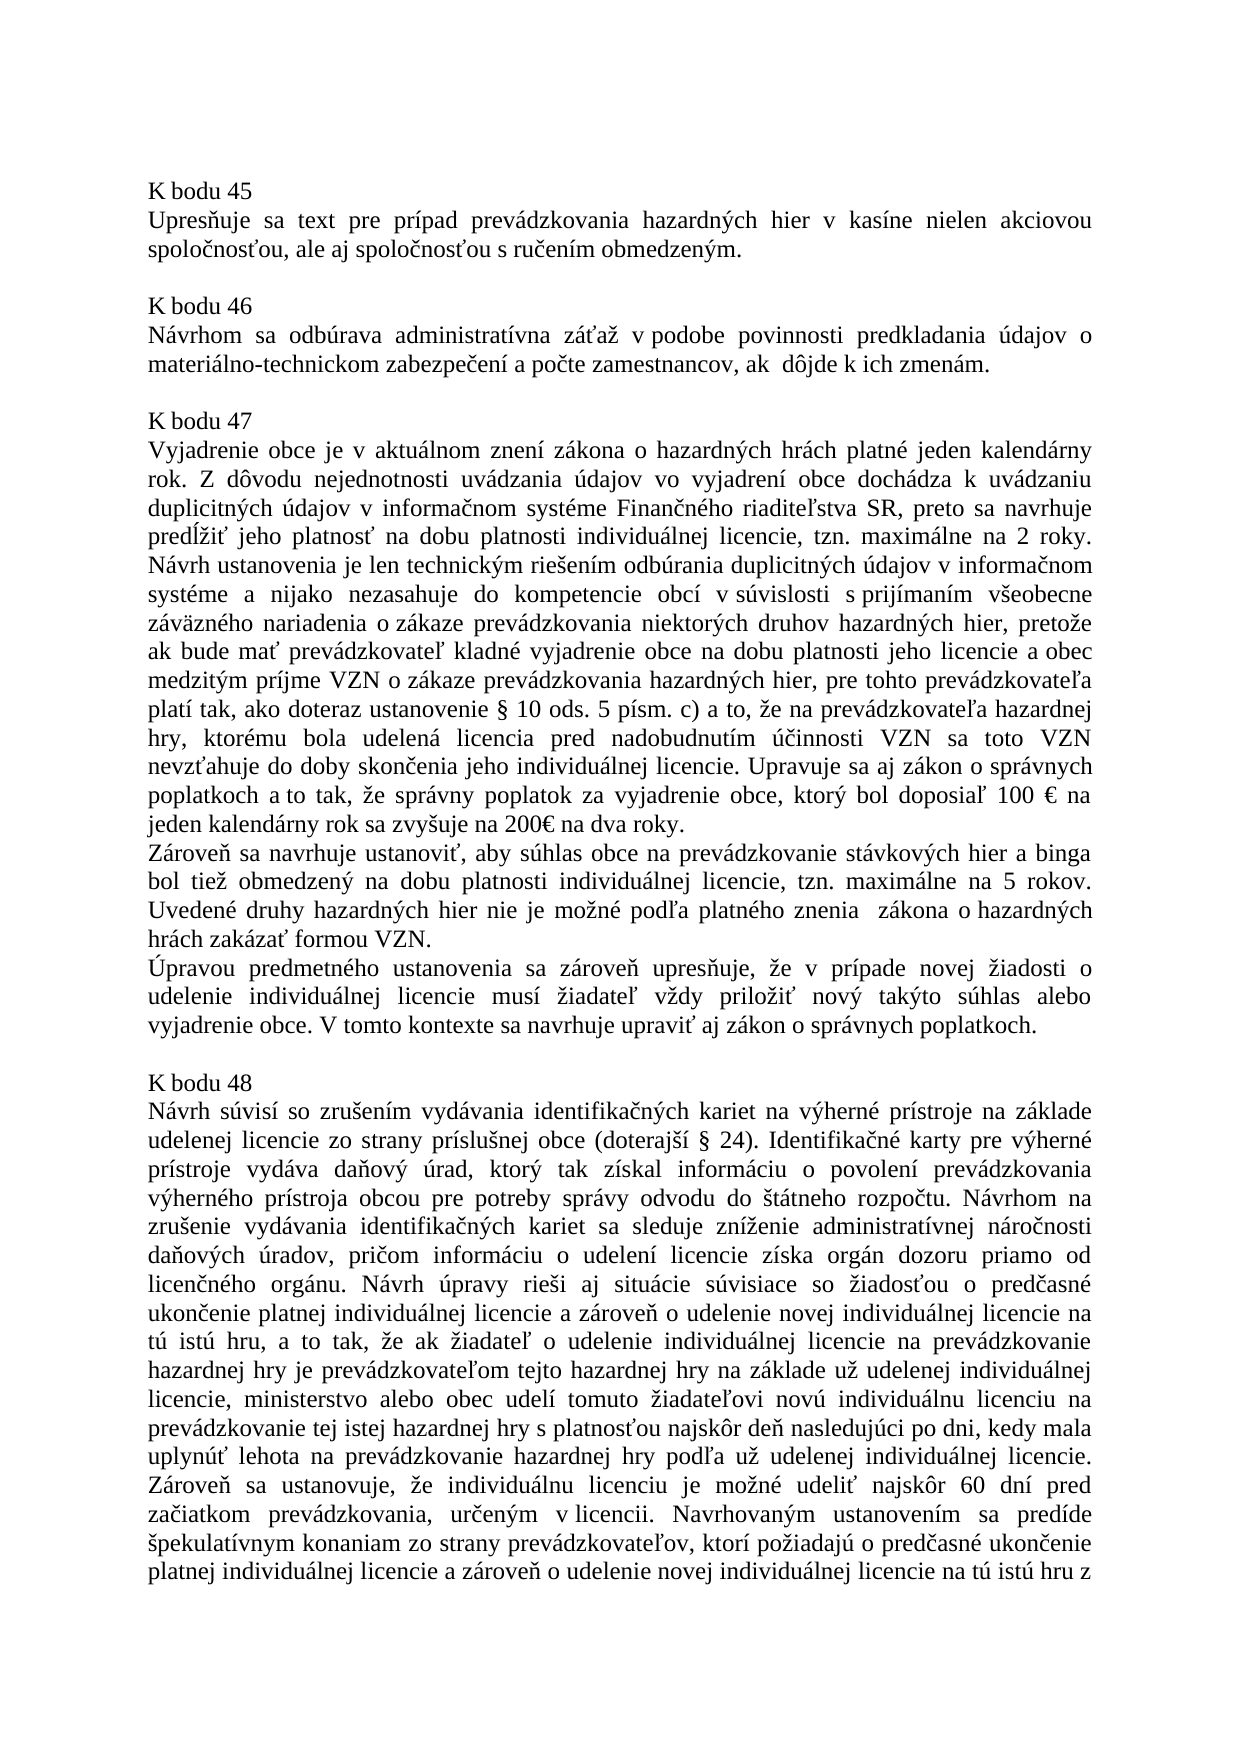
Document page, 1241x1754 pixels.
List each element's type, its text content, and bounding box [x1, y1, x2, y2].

text Návrhom sa odbúrava administratívna záťaž v podobe povinnosti predkladania údajov o materiálno-technickom zabezpečení a počte zamestnancov, ak dôjde k ich zmenám. [148, 320, 1093, 378]
text K bodu 45 [148, 176, 1093, 205]
text Úpravou predmetného ustanovenia sa zároveň upresňuje, že v prípade novej žiadosti o udelenie individuálnej licencie musí žiadateľ vždy priložiť nový takýto súhlas alebo vyjadrenie obce. V tomto kontexte sa navrhuje upraviť aj zákon o správnych poplatkoch. [148, 953, 1093, 1039]
text K bodu 48 [148, 1068, 1093, 1096]
text Vyjadrenie obce je v aktuálnom znení zákona o hazardných hrách platné jeden kalendárny rok. Z dôvodu nejednotnosti uvádzania údajov vo vyjadrení obce dochádza k uvádzaniu duplicitných údajov v informačnom systéme Finančného riaditeľstva SR, preto sa navrhuje predĺžiť jeho platnosť na dobu platnosti individuálnej licencie, tzn. maximálne na 2 roky. Návrh ustanovenia je len technickým riešením odbúrania duplicitných údajov v informačnom systéme a nijako nezasahuje do kompetencie obcí v súvislosti s prijímaním všeobecne záväzného nariadenia o zákaze prevádzkovania niektorých druhov hazardných hier, pretože ak bude mať prevádzkovateľ kladné vyjadrenie obce na dobu platnosti jeho licencie a obec medzitým príjme VZN o zákaze prevádzkovania hazardných hier, pre tohto prevádzkovateľa platí tak, ako doteraz ustanovenie § 10 ods. 5 písm. c) a to, že na prevádzkovateľa hazardnej hry, ktorému bola udelená licencia pred nadobudnutím účinnosti VZN sa toto VZN nevzťahuje do doby skončenia jeho individuálnej licencie. Upravuje sa aj zákon o správnych poplatkoch a to tak, že správny poplatok za vyjadrenie obce, ktorý bol doposiaľ 100 € na jeden kalendárny rok sa zvyšuje na 200€ na dva roky. [148, 435, 1093, 838]
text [148, 1096, 1093, 1585]
text Upresňuje sa text pre prípad prevádzkovania hazardných hier v kasíne nielen akciovou spoločnosťou, ale aj spoločnosťou s ručením obmedzeným. [148, 205, 1093, 263]
text K bodu 46 [148, 291, 1093, 320]
text Zároveň sa navrhuje ustanoviť, aby súhlas obce na prevádzkovanie stávkových hier a binga bol tiež obmedzený na dobu platnosti individuálnej licencie, tzn. maximálne na 5 rokov. Uvedené druhy hazardných hier nie je možné podľa platného znenia zákona o hazardných hrách zakázať formou VZN. [148, 838, 1093, 953]
text K bodu 47 [148, 406, 1093, 435]
